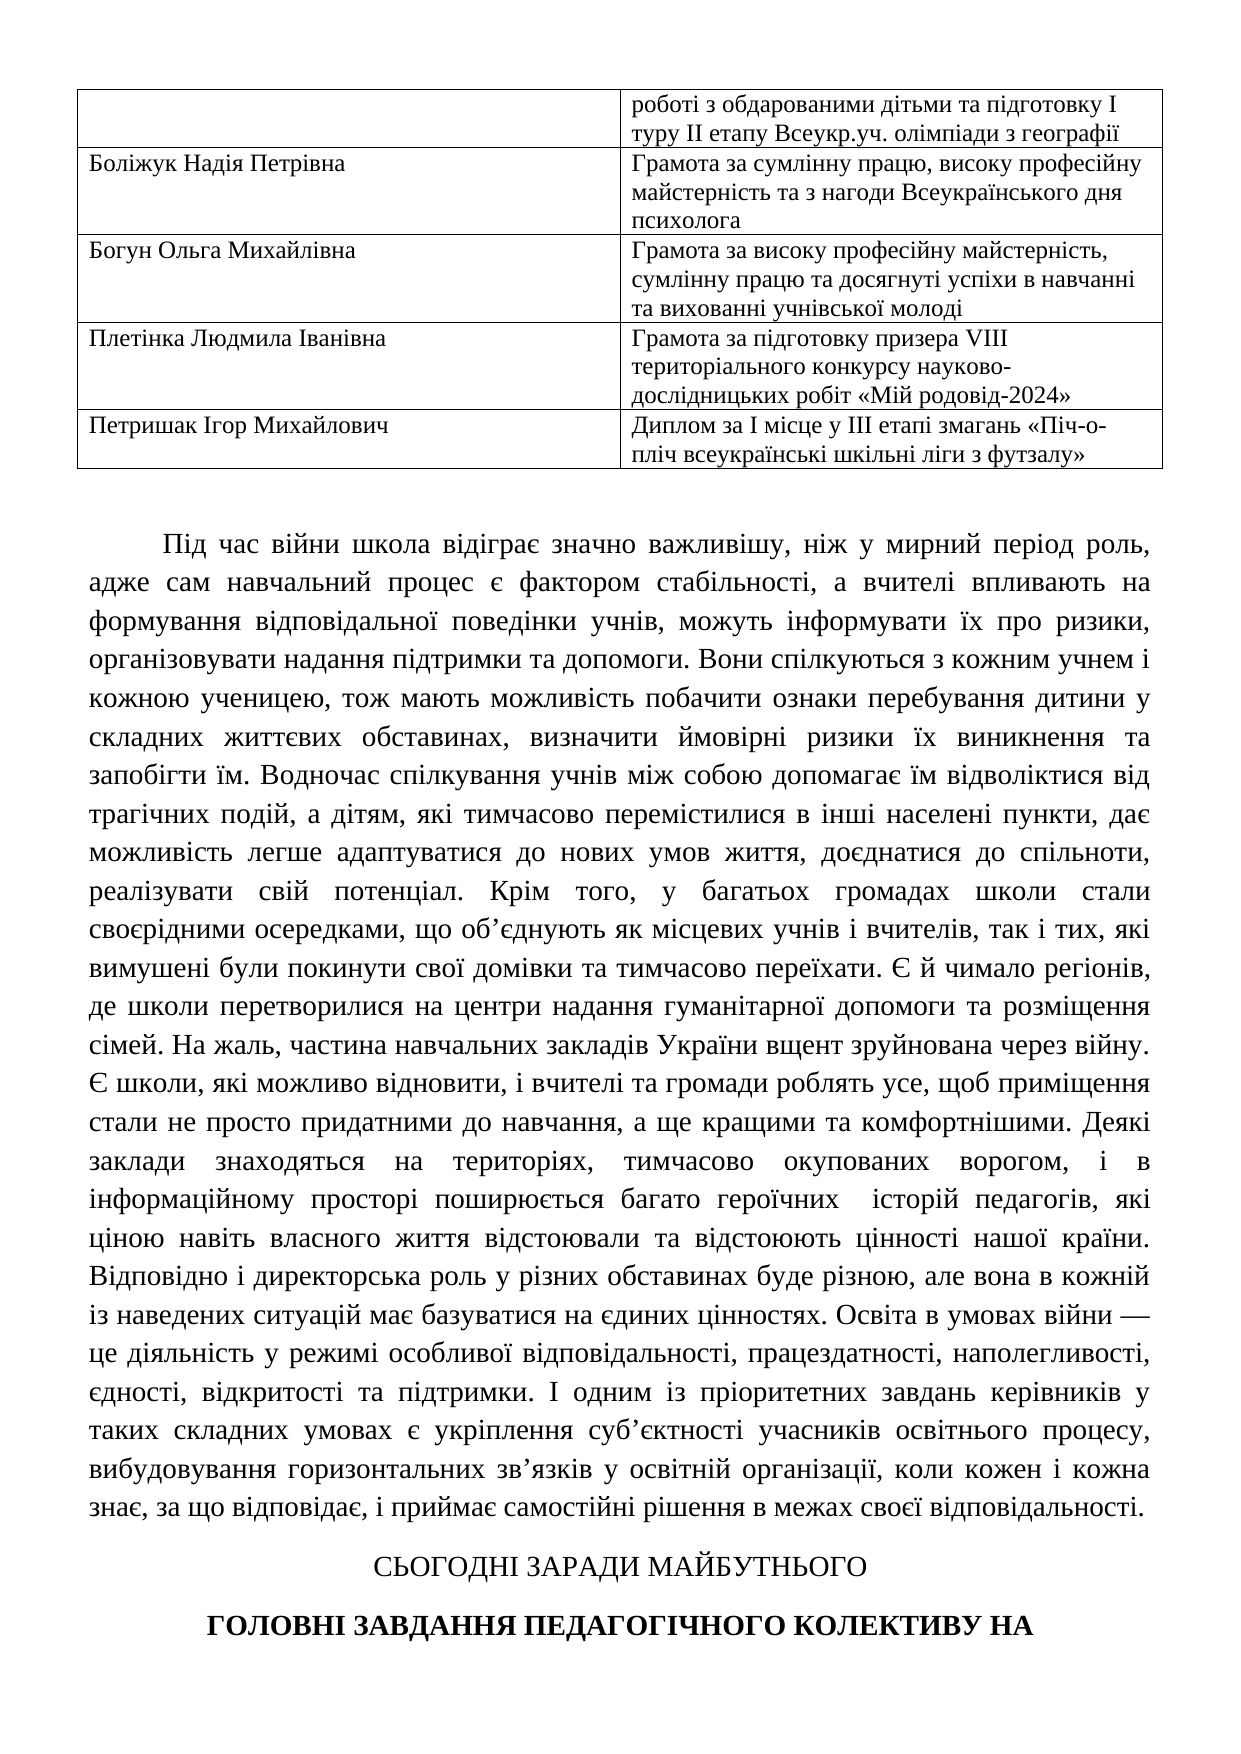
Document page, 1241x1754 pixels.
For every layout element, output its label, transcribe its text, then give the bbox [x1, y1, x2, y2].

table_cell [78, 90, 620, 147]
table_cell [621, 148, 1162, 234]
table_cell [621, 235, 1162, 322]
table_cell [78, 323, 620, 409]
text СЬОГОДНІ ЗАРАДИ МАЙБУТНЬОГО [89, 1549, 1152, 1582]
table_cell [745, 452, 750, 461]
text ГОЛОВНІ ЗАВДАННЯ ПЕДАГОГІЧНОГО КОЛЕКТИВУ НА [89, 1608, 1152, 1642]
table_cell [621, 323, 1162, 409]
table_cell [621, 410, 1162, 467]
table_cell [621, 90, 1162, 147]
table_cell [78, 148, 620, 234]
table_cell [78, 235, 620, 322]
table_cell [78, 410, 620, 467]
text Під час війни школа відіграє значно важливішу, ніж у мирний період роль, адже сам навчальний процес є фактором стабільності, а вчителі впливають на формування відповідальної поведінки учнів, можуть інформувати їх про ризики, організовувати надання підтримки та допомоги. Вони спілкуються з кожним учнем і кожною ученицею, тож мають можливість побачити ознаки перебування дитини у складних життєвих обставинах, визначити ймовірні ризики їх виникнення та запобігти їм. Водночас спілкування учнів між собою допомагає їм відволіктися від трагічних подій, а дітям, які тимчасово перемістилися в інші населені пункти, дає можливість легше адаптуватися до нових умов життя, доєднатися до спільноти, реалізувати свій потенціал. Крім того, у багатьох громадах школи стали своєрідними осередками, що об’єднують як місцевих учнів і вчителів, так і тих, які вимушені були покинути свої домівки та тимчасово переїхати. Є й чимало регіонів, де школи перетворилися на центри надання гуманітарної допомоги та розміщення сімей. На жаль, частина навчальних закладів України вщент зруйнована через війну. Є школи, які можливо відновити, і вчителі та громади роблять усе, щоб приміщення стали не просто придатними до навчання, а ще кращими та комфортнішими. Деякі заклади знаходяться на територіях, тимчасово окупованих ворогом, і в інформаційному просторі поширюється багато героїчних історій педагогів, які ціною навіть власного життя відстоювали та відстоюють цінності нашої країни. Відповідно і директорська роль у різних обставинах буде різною, але вона в кожній із наведених ситуацій має базуватися на єдиних цінностях. Освіта в умовах війни — це діяльність у режимі особливої відповідальності, працездатності, наполегливості, єдності, відкритості та підтримки. І одним із пріоритетних завдань керівників у таких складних умовах є укріплення суб’єктності учасників освітнього процесу, вибудовування горизонтальних зв’язків у освітній організації, коли кожен і кожна знає, за що відповідає, і приймає самостійні рішення в межах своєї відповідальності. [89, 526, 1152, 1523]
